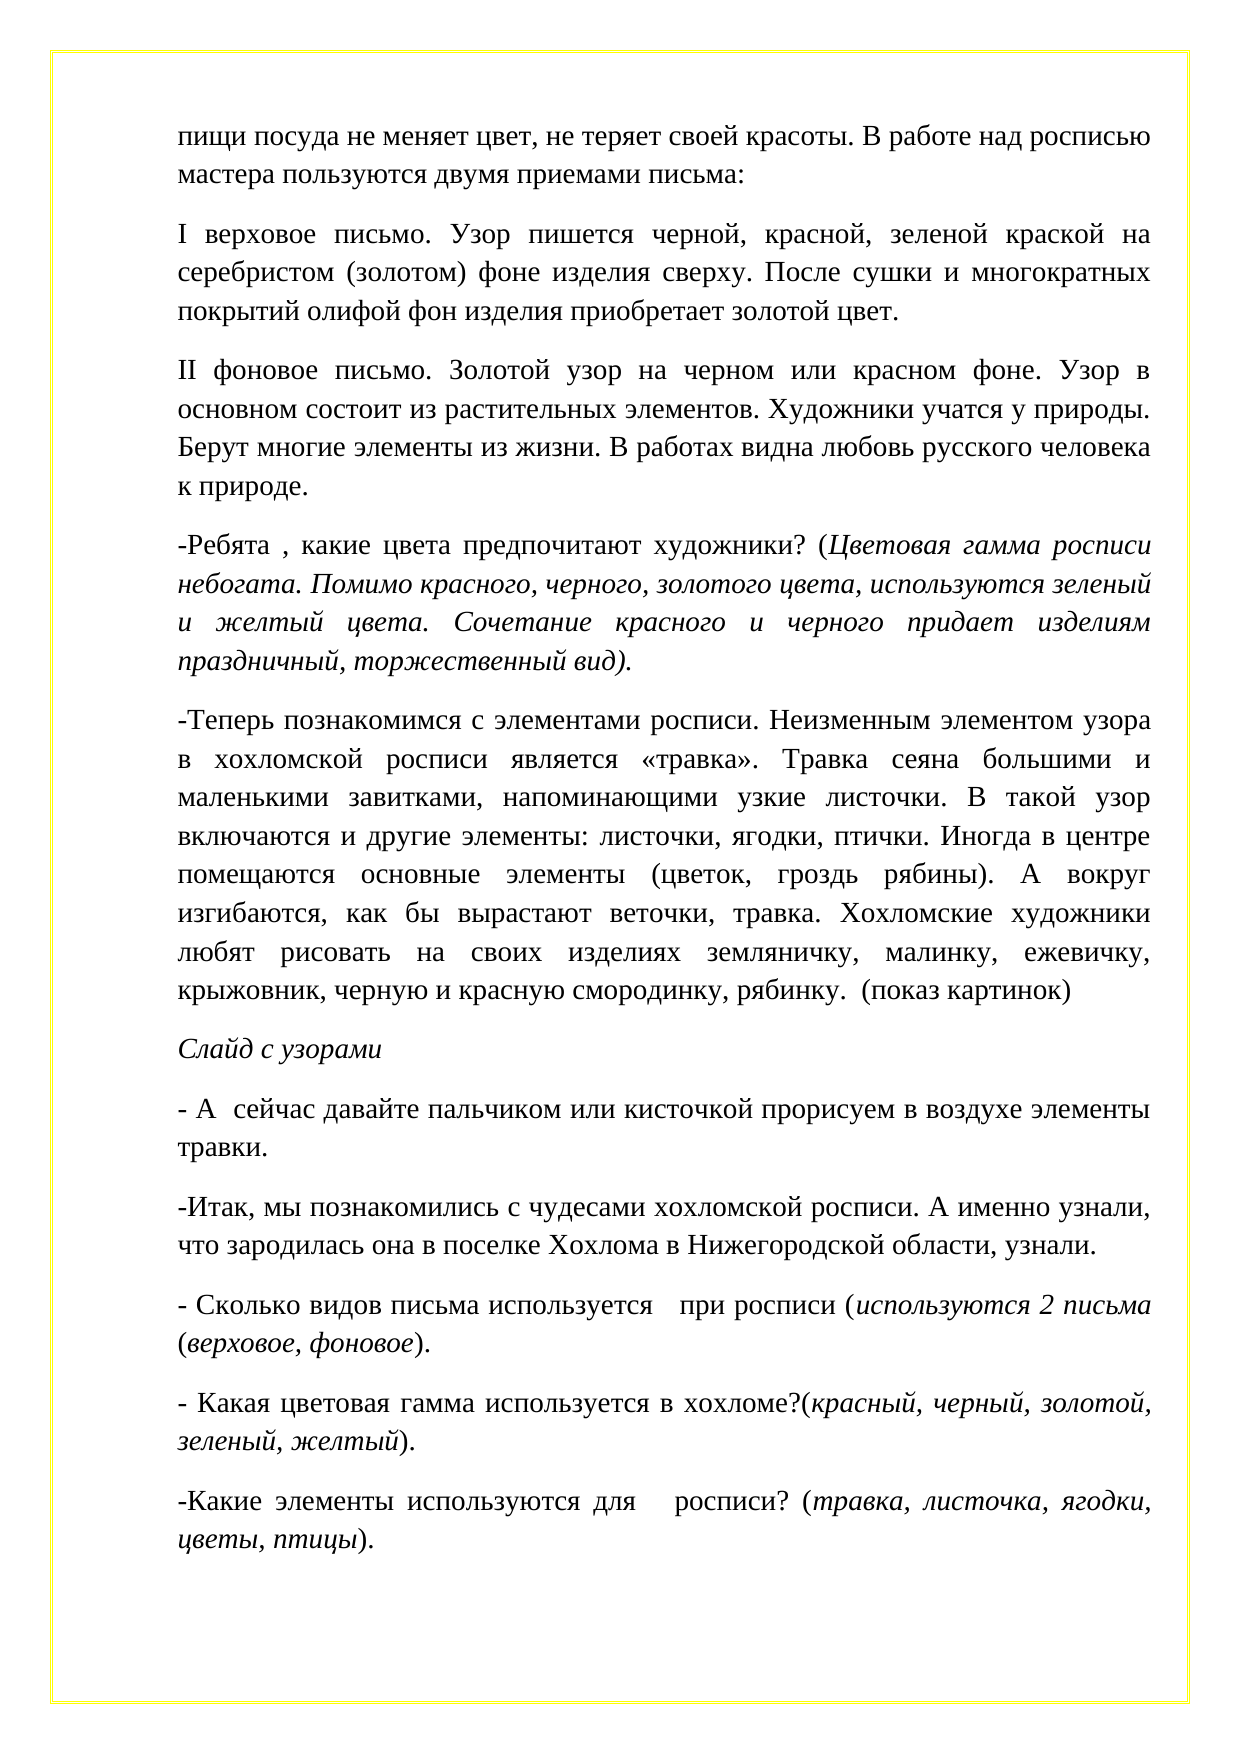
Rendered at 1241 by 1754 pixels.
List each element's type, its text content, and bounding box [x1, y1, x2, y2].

text I верховое письмо. Узор пишется черной, красной, зеленой краской на серебристом (золотом) фоне изделия сверху. После сушки и многократных покрытий олифой фон изделия приобретает золотой цвет. [177, 216, 1152, 327]
text -Теперь познакомимся с элементами росписи. Неизменным элементом узора в хохломской росписи является «травка». Травка сеяна большими и маленькими завитками, напоминающими узкие листочки. В такой узор включаются и другие элементы: листочки, ягодки, птички. Иногда в центре помещаются основные элементы (цветок, гроздь рябины). А вокруг изгибаются, как бы вырастают веточки, травка. Хохломские художники любят рисовать на своих изделиях земляничку, малинку, ежевичку, крыжовник, черную и красную смородинку, рябинку. (показ картинок) [177, 702, 1152, 1006]
text -Ребята , какие цвета предпочитают художники? (Цветовая гамма росписи небогата. Помимо красного, черного, золотого цвета, используются зеленый и желтый цвета. Сочетание красного и черного придает изделиям праздничный, торжественный вид). [177, 527, 1152, 677]
text - Какая цветовая гамма используется в хохломе?(красный, черный, золотой, зеленый, желтый). [177, 1385, 1152, 1457]
text II фоновое письмо. Золотой узор на черном или красном фоне. Узор в основном состоит из растительных элементов. Художники учатся у природы. Берут многие элементы из жизни. В работах видна любовь русского человека к природе. [177, 352, 1152, 502]
text - Сколько видов письма используется при росписи (используются 2 письма (верховое, фоновое). [177, 1287, 1152, 1359]
text -Итак, мы познакомились с чудесами хохломской росписи. А именно узнали, что зародилась она в поселке Хохлома в Нижегородской области, узнали. [177, 1189, 1152, 1261]
text Слайд с узорами [177, 1032, 1152, 1065]
text - А сейчас давайте пальчиком или кисточкой прорисуем в воздухе элементы травки. [177, 1091, 1152, 1163]
text -Какие элементы используются для росписи? (травка, листочка, ягодки, цветы, птицы). [177, 1483, 1152, 1555]
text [177, 118, 1152, 190]
